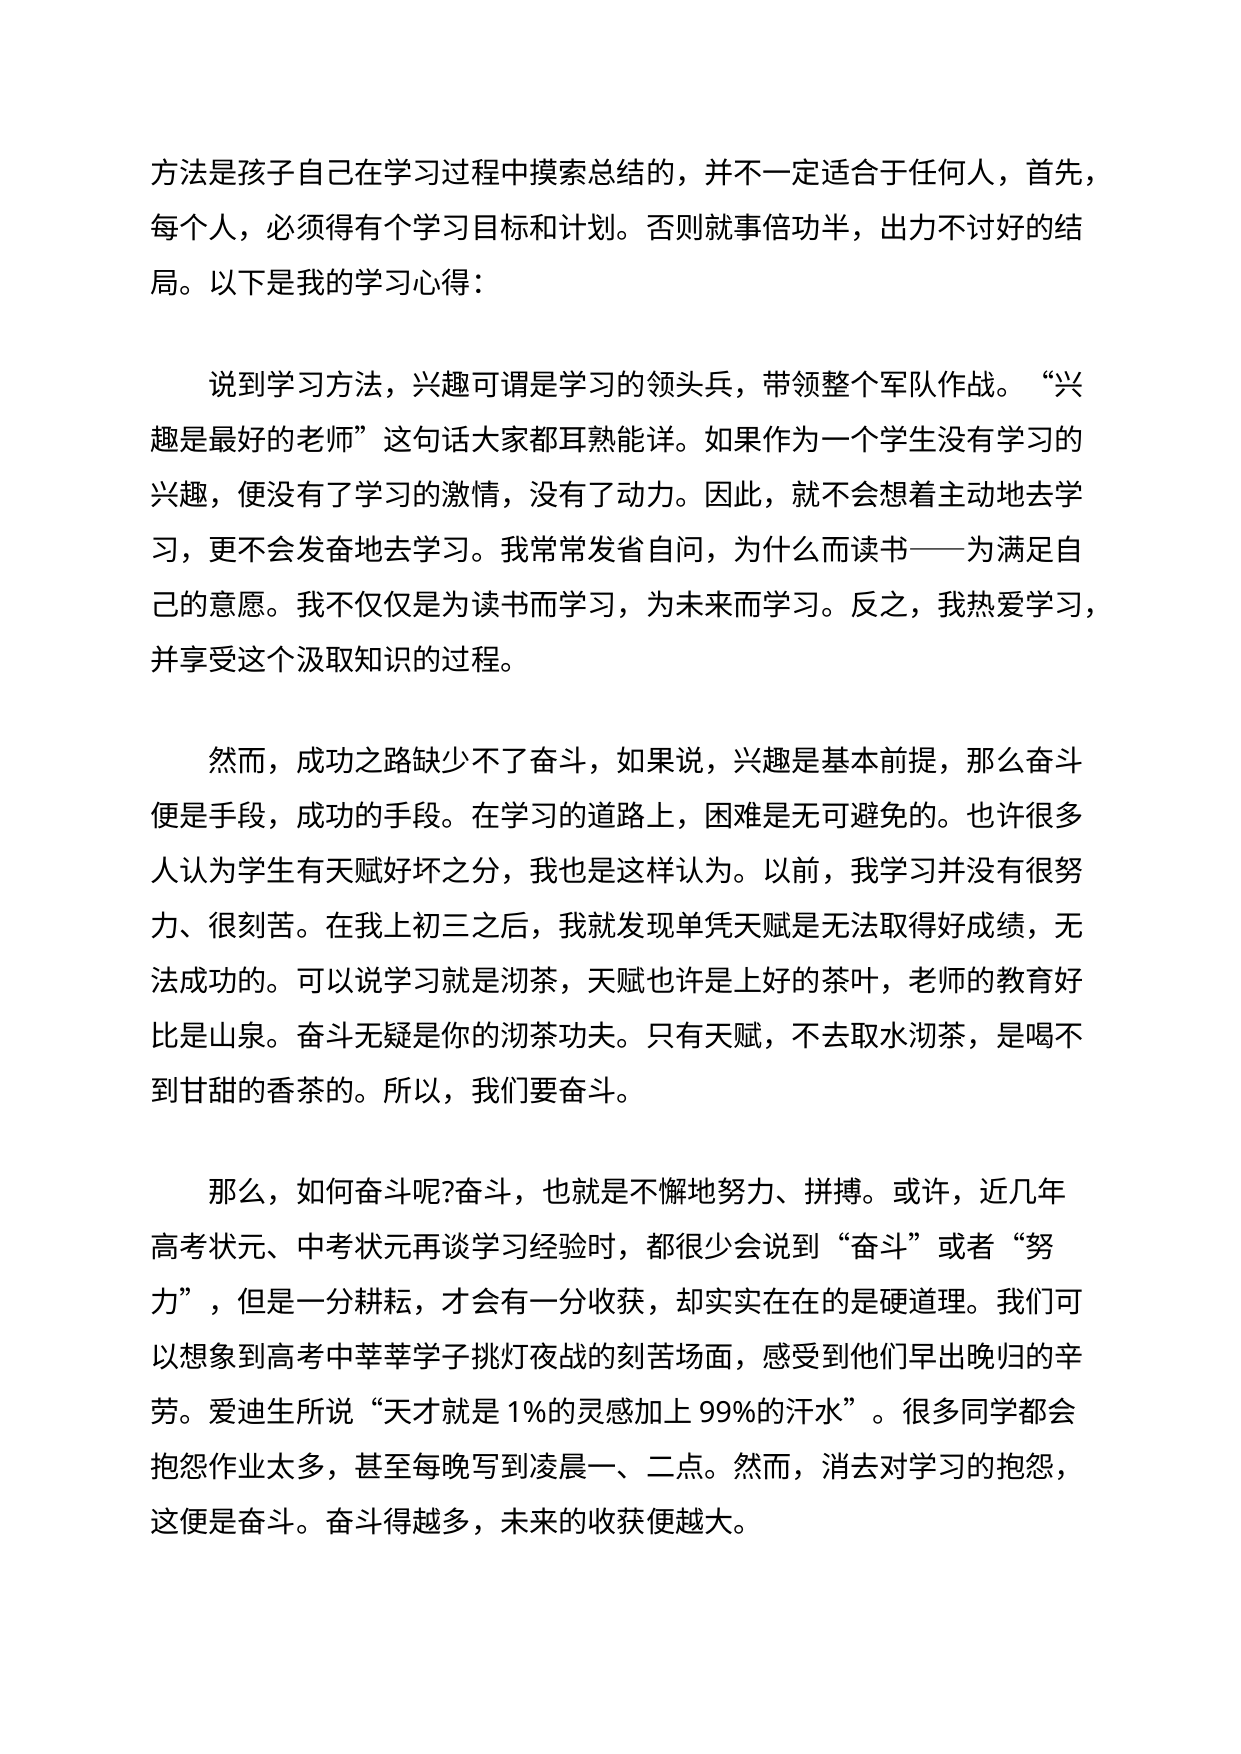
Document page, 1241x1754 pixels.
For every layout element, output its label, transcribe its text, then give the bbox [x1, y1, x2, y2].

text 然而，成功之路缺少不了奋斗，如果说，兴趣是基本前提，那么奋斗便是手段，成功的手段。在学习的道路上，困难是无可避免的。也许很多人认为学生有天赋好坏之分，我也是这样认为。以前，我学习并没有很努力、很刻苦。在我上初三之后，我就发现单凭天赋是无法取得好成绩，无法成功的。可以说学习就是沏茶，天赋也许是上好的茶叶，老师的教育好比是山泉。奋斗无疑是你的沏茶功夫。只有天赋，不去取水沏茶，是喝不到甘甜的香茶的。所以，我们要奋斗。 [150, 738, 1090, 1109]
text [150, 150, 1090, 302]
text 说到学习方法，兴趣可谓是学习的领头兵，带领整个军队作战。“兴趣是最好的老师”这句话大家都耳熟能详。如果作为一个学生没有学习的兴趣，便没有了学习的激情，没有了动力。因此，就不会想着主动地去学习，更不会发奋地去学习。我常常发省自问，为什么而读书——为满足自己的意愿。我不仅仅是为读书而学习，为未来而学习。反之，我热爱学习，并享受这个汲取知识的过程。 [150, 362, 1090, 678]
text 那么，如何奋斗呢?奋斗，也就是不懈地努力、拼搏。或许，近几年高考状元、中考状元再谈学习经验时，都很少会说到“奋斗”或者“努力”，但是一分耕耘，才会有一分收获，却实实在在的是硬道理。我们可以想象到高考中莘莘学子挑灯夜战的刻苦场面，感受到他们早出晚归的辛劳。爱迪生所说“天才就是1%的灵感加上99%的汗水”。很多同学都会抱怨作业太多，甚至每晚写到凌晨一、二点。然而，消去对学习的抱怨，这便是奋斗。奋斗得越多，未来的收获便越大。 [150, 1169, 1090, 1541]
